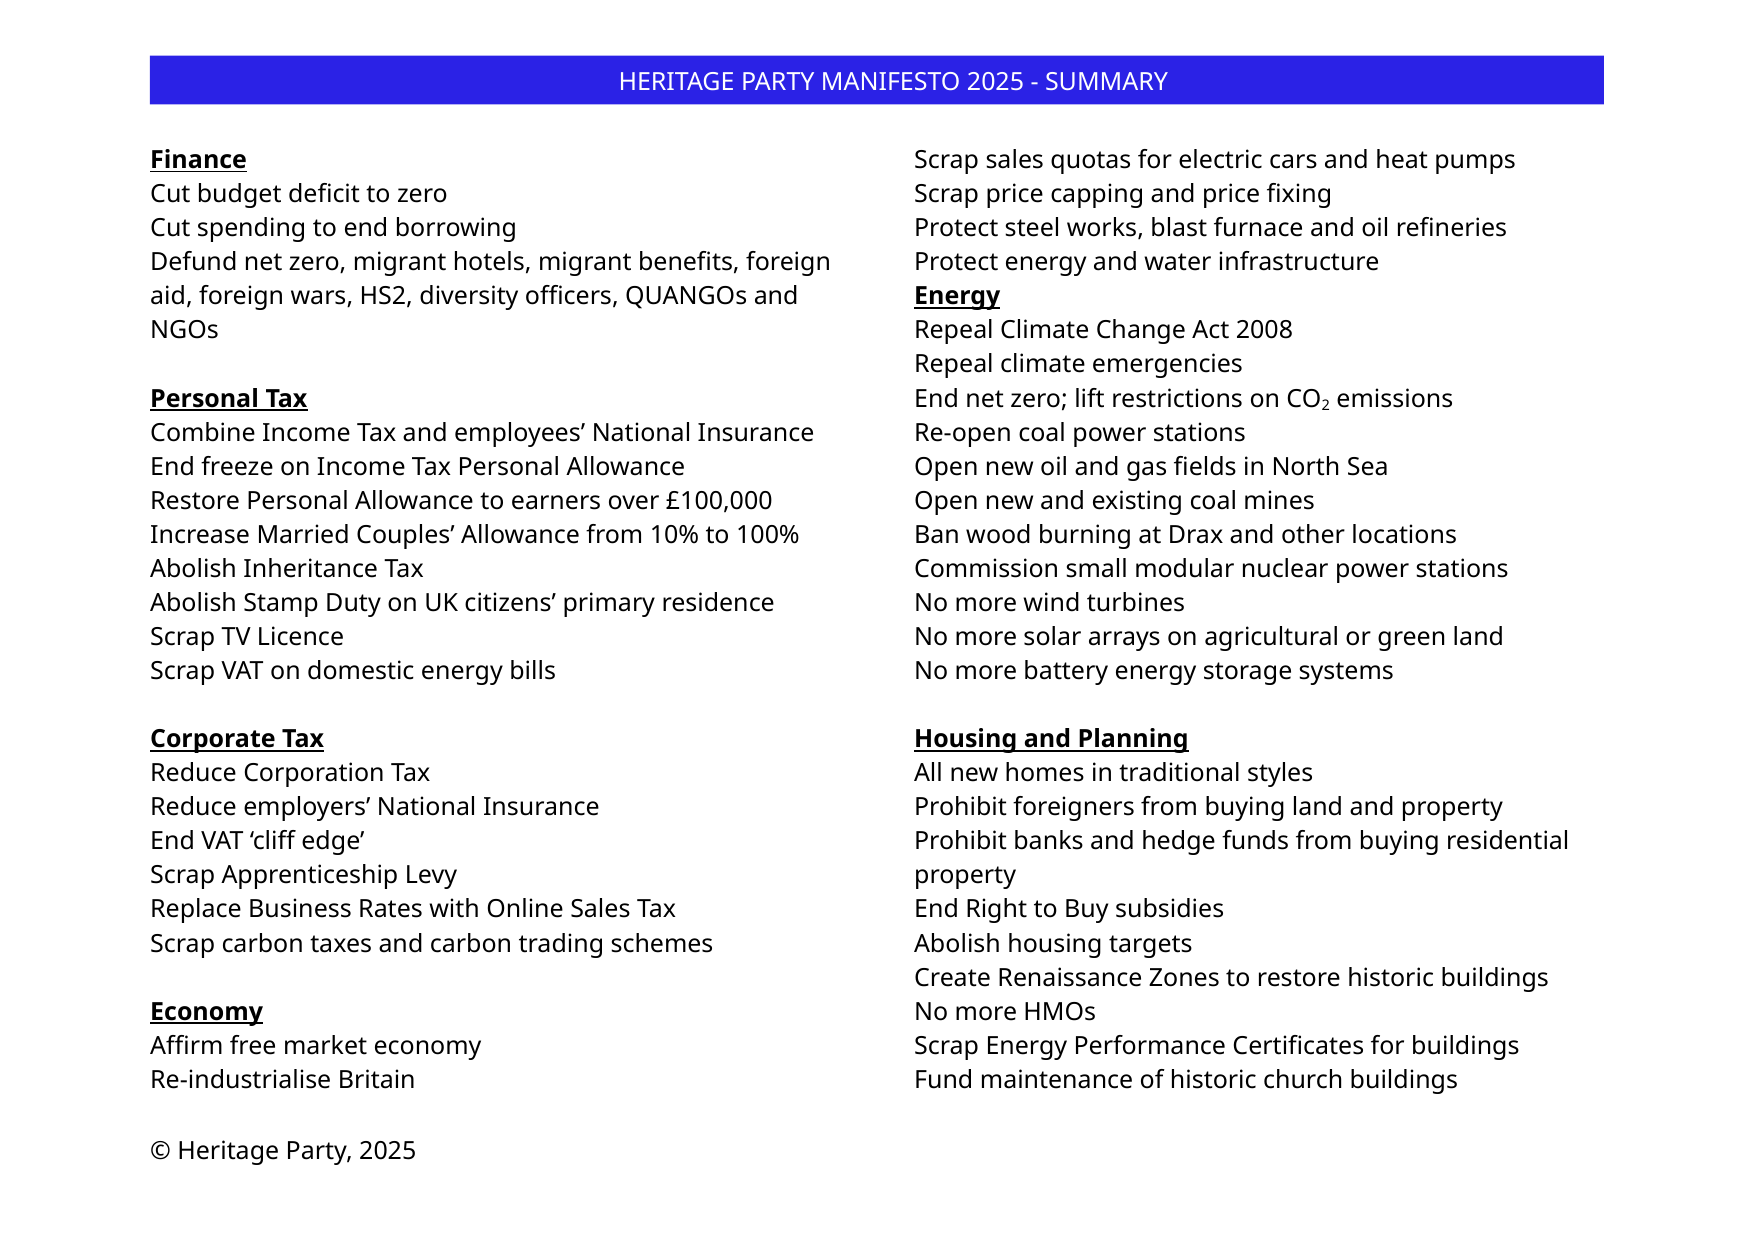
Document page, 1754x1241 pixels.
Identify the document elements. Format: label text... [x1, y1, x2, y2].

text Increase Married Couples’ Allowance from 10% to 100% [150, 516, 840, 551]
text Finance [150, 142, 840, 176]
text Personal Tax [150, 380, 840, 414]
text Create Renaissance Zones to restore historic buildings [914, 959, 1604, 993]
text Scrap VAT on domestic energy bills [150, 653, 840, 687]
text Repeal Climate Change Act 2008 [914, 312, 1604, 346]
text Reduce employers’ National Insurance [150, 789, 840, 823]
text Prohibit foreigners from buying land and property [914, 789, 1604, 823]
text Scrap price capping and price fixing [914, 176, 1604, 210]
text End freeze on Income Tax Personal Allowance [150, 448, 840, 482]
text Scrap sales quotas for electric cars and heat pumps [914, 142, 1604, 176]
text Reduce Corporation Tax [150, 755, 840, 789]
text Protect energy and water infrastructure [914, 244, 1604, 278]
text Ban wood burning at Drax and other locations [914, 516, 1604, 551]
text End Right to Buy subsidies [914, 891, 1604, 925]
text Energy [914, 278, 1604, 312]
text Defund net zero, migrant hotels, migrant benefits, foreign aid, foreign wars, HS2, diversity officers, QUANGOs and NGOs [150, 244, 840, 346]
text Protect steel works, blast furnace and oil refineries [914, 210, 1604, 244]
text Abolish Inheritance Tax [150, 551, 840, 584]
text All new homes in traditional styles [914, 755, 1604, 789]
text Replace Business Rates with Online Sales Tax [150, 891, 840, 925]
text Abolish Stamp Duty on UK citizens’ primary residence [150, 584, 840, 619]
text Open new and existing coal mines [914, 482, 1604, 516]
text Scrap TV Licence [150, 619, 840, 653]
text Cut spending to end borrowing [150, 210, 840, 244]
text No more battery energy storage systems [914, 653, 1604, 687]
text Economy [150, 993, 840, 1027]
text Abolish housing targets [914, 925, 1604, 959]
text Housing and Planning [914, 721, 1604, 755]
text No more wind turbines [914, 584, 1604, 619]
text Affirm free market economy [150, 1027, 840, 1061]
text End VAT ‘cliff edge’ [150, 823, 840, 857]
text Scrap Apprenticeship Levy [150, 857, 840, 891]
text Combine Income Tax and employees’ National Insurance [150, 414, 840, 448]
text Corporate Tax [150, 721, 840, 755]
text Scrap carbon taxes and carbon trading schemes [150, 925, 840, 959]
text Prohibit banks and hedge funds from buying residential property [914, 823, 1604, 891]
text Re-industrialise Britain [150, 1061, 840, 1096]
text Repeal climate emergencies [914, 346, 1604, 380]
text Commission small modular nuclear power stations [914, 551, 1604, 584]
text No more solar arrays on agricultural or green land [914, 619, 1604, 653]
text Cut budget deficit to zero [150, 176, 840, 210]
text Scrap Energy Performance Certificates for buildings [914, 1027, 1604, 1061]
text No more HMOs [914, 993, 1604, 1027]
text Open new oil and gas fields in North Sea [914, 448, 1604, 482]
text Restore Personal Allowance to earners over £100,000 [150, 482, 840, 516]
text Re-open coal power stations [914, 414, 1604, 448]
text Fund maintenance of historic church buildings [914, 1061, 1604, 1096]
text End net zero; lift restrictions on CO2 emissions [914, 380, 1604, 414]
